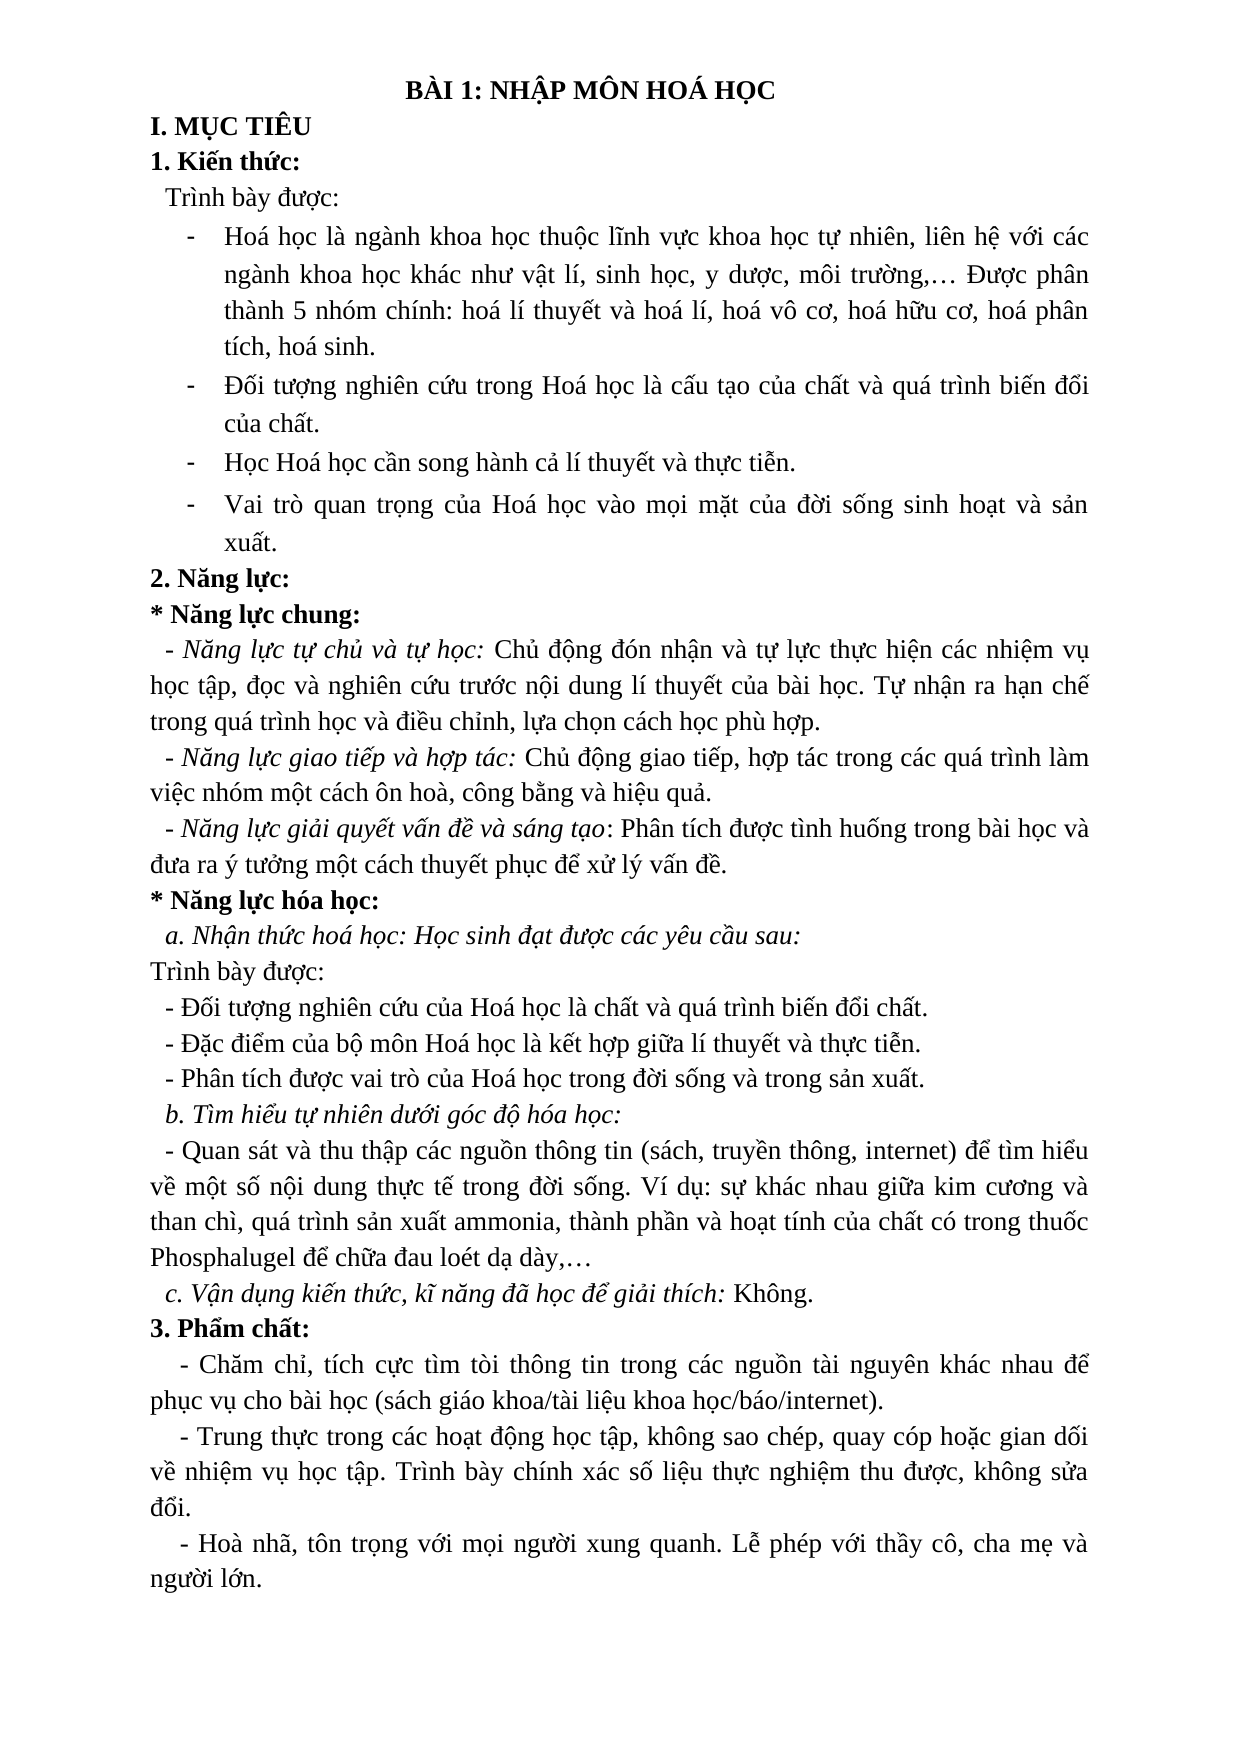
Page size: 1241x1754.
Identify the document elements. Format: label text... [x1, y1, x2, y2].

list Hoá học là ngành khoa học thuộc lĩnh vực khoa học tự nhiên, liên hệ với các ngành khoa học khác như vật lí, sinh học, y dược, môi trường,… Được phân thành 5 nhóm chính: hoá lí thuyết và hoá lí, hoá vô cơ, hoá hữu cơ, hoá phân tích, hoá sinh. [186, 217, 1090, 361]
text - Chăm chỉ, tích cực tìm tòi thông tin trong các nguồn tài nguyên khác nhau để phục vụ cho bài học (sách giáo khoa/tài liệu khoa học/báo/internet). [150, 1348, 1090, 1415]
text a. Nhận thức hoá học: Học sinh đạt được các yêu cầu sau: [150, 919, 1090, 951]
text - Quan sát và thu thập các nguồn thông tin (sách, truyền thông, internet) để tìm hiểu về một số nội dung thực tế trong đời sống. Ví dụ: sự khác nhau giữa kim cương và than chì, quá trình sản xuất ammonia, thành phần và hoạt tính của chất có trong thuốc Phosphalugel để chữa đau loét dạ dày,… [150, 1134, 1090, 1272]
text Trình bày được: [150, 181, 1090, 212]
text 3. Phẩm chất: [150, 1312, 1090, 1344]
text - Đặc điểm của bộ môn Hoá học là kết hợp giữa lí thuyết và thực tiễn. [150, 1027, 1090, 1058]
text b. Tìm hiểu tự nhiên dưới góc độ hóa học: [150, 1098, 1090, 1129]
text - Năng lực giao tiếp và hợp tác: Chủ động giao tiếp, hợp tác trong các quá trình làm việc nhóm một cách ôn hoà, công bằng và hiệu quả. [150, 741, 1090, 808]
text I. MỤC TIÊU [150, 109, 1090, 141]
text BÀI 1: NHẬP MÔN HOÁ HỌC [91, 74, 1090, 105]
text c. Vận dụng kiến thức, kĩ năng đã học để giải thích: Không. [150, 1277, 1090, 1308]
text - Phân tích được vai trò của Hoá học trong đời sống và trong sản xuất. [150, 1062, 1090, 1093]
text * Năng lực chung: [150, 598, 1090, 629]
text - Hoà nhã, tôn trọng với mọi người xung quanh. Lễ phép với thầy cô, cha mẹ và người lớn. [150, 1527, 1090, 1594]
text 2. Năng lực: [150, 562, 1090, 593]
list Đối tượng nghiên cứu trong Hoá học là cấu tạo của chất và quá trình biến đổi của chất. [186, 365, 1090, 438]
text - Trung thực trong các hoạt động học tập, không sao chép, quay cóp hoặc gian dối về nhiệm vụ học tập. Trình bày chính xác số liệu thực nghiệm thu được, không sửa đổi. [150, 1420, 1090, 1522]
text Trình bày được: [150, 955, 1090, 986]
text - Năng lực giải quyết vấn đề và sáng tạo: Phân tích được tình huống trong bài học và đưa ra ý tưởng một cách thuyết phục để xử lý vấn đề. [150, 812, 1090, 879]
list Vai trò quan trọng của Hoá học vào mọi mặt của đời sống sinh hoạt và sản xuất. [186, 485, 1090, 558]
text * Năng lực hóa học: [150, 884, 1090, 915]
text - Năng lực tự chủ và tự học: Chủ động đón nhận và tự lực thực hiện các nhiệm vụ học tập, đọc và nghiên cứu trước nội dung lí thuyết của bài học. Tự nhận ra hạn chế trong quá trình học và điều chỉnh, lựa chọn cách học phù hợp. [150, 634, 1090, 736]
list Học Hoá học cần song hành cả lí thuyết và thực tiễn. [186, 443, 1090, 479]
text 1. Kiến thức: [150, 145, 1090, 176]
text - Đối tượng nghiên cứu của Hoá học là chất và quá trình biến đổi chất. [150, 991, 1090, 1022]
